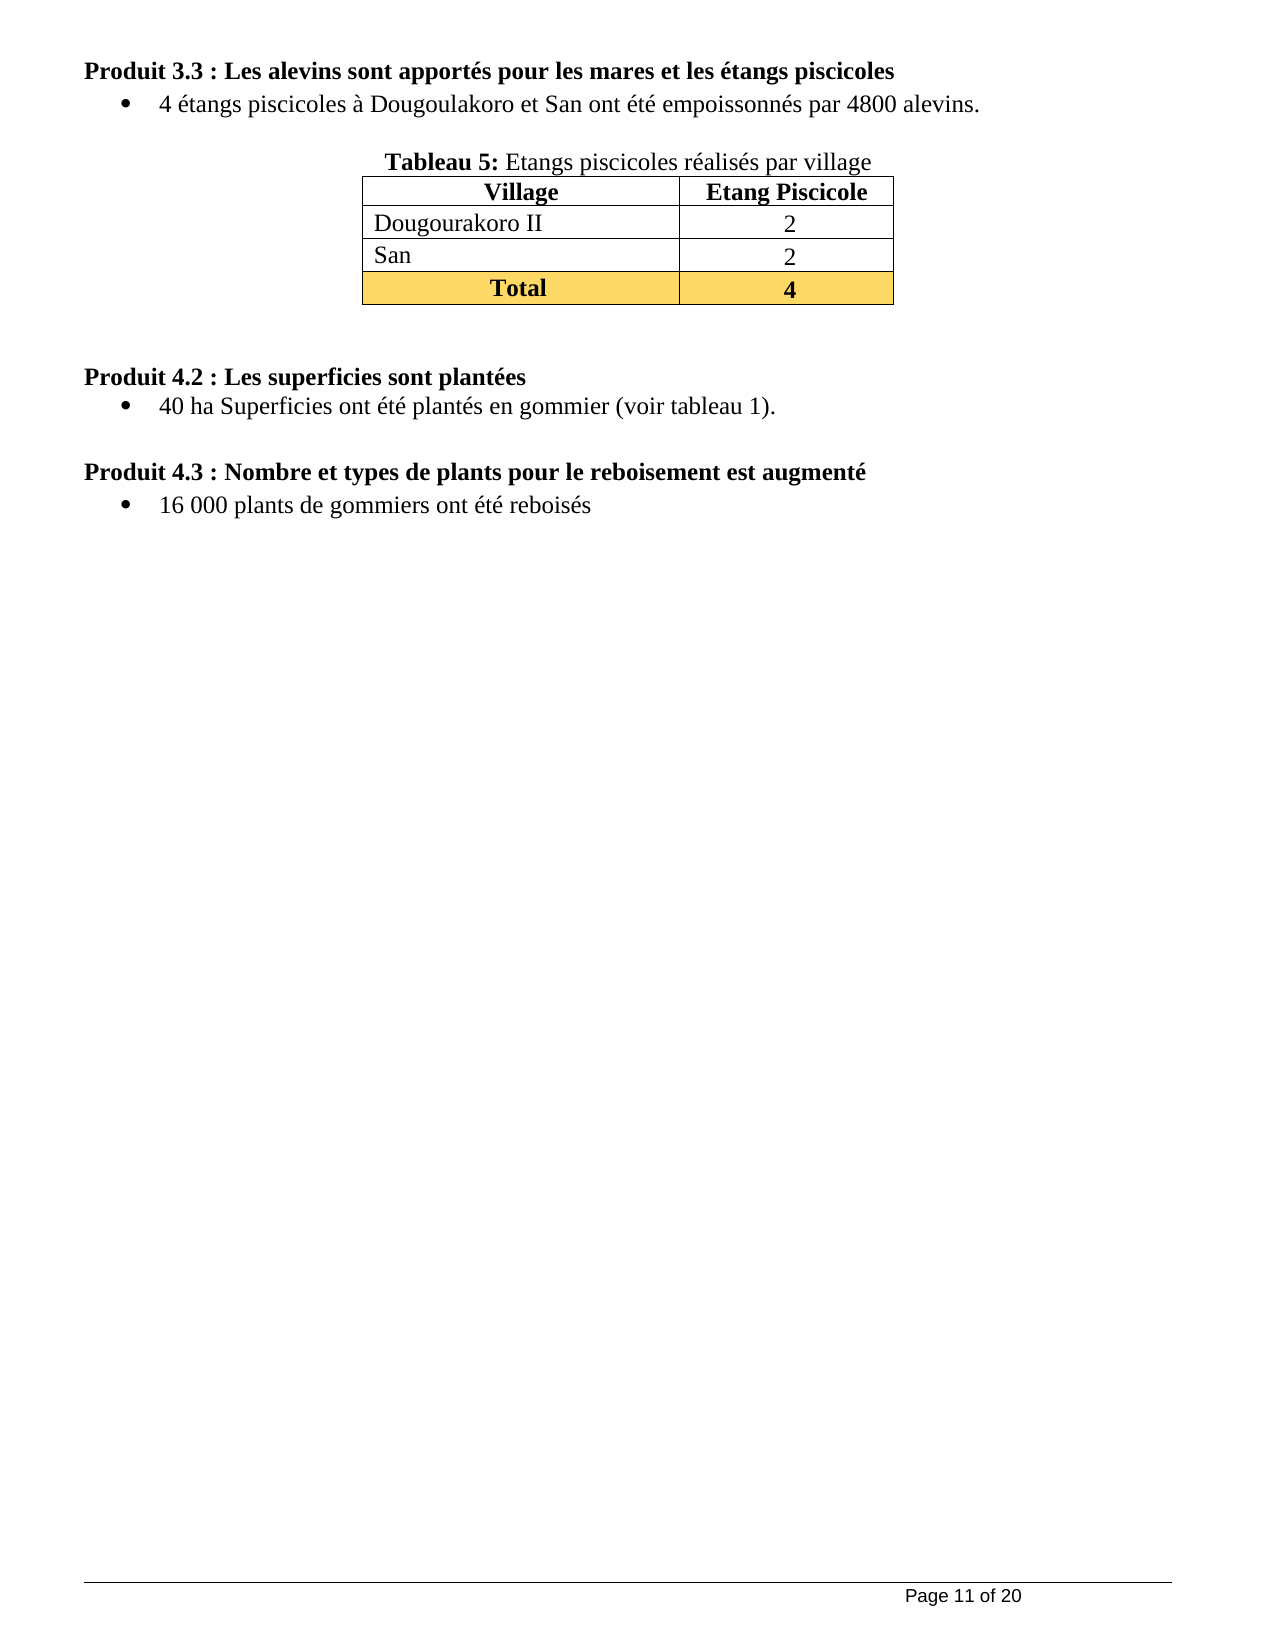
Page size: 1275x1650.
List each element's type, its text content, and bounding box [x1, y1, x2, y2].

text Produit 4.3 : Nombre et types de plants pour le reboisement est augmenté [84, 457, 1172, 486]
list 40 ha Superficies ont été plantés en gommier (voir tableau 1). [121, 391, 1172, 420]
table_header Village [363, 177, 679, 205]
table_header Etang Piscicole [680, 177, 893, 205]
table_cell 4 [680, 272, 893, 304]
table_cell Dougourakoro II [363, 206, 679, 238]
table_cell San [363, 239, 679, 271]
list 4 étangs piscicoles à Dougoulakoro et San ont été empoissonnés par 4800 alevins. [121, 89, 1172, 118]
text Produit 4.2 : Les superficies sont plantées [84, 362, 1172, 391]
list 16 000 plants de gommiers ont été reboisés [121, 490, 1172, 519]
text Tableau 5: Etangs piscicoles réalisés par village [84, 147, 1172, 176]
table_cell 2 [680, 206, 893, 238]
text Produit 3.3 : Les alevins sont apportés pour les mares et les étangs piscicoles [84, 56, 1172, 85]
table_cell 2 [680, 239, 893, 271]
table_cell Total [363, 272, 679, 304]
